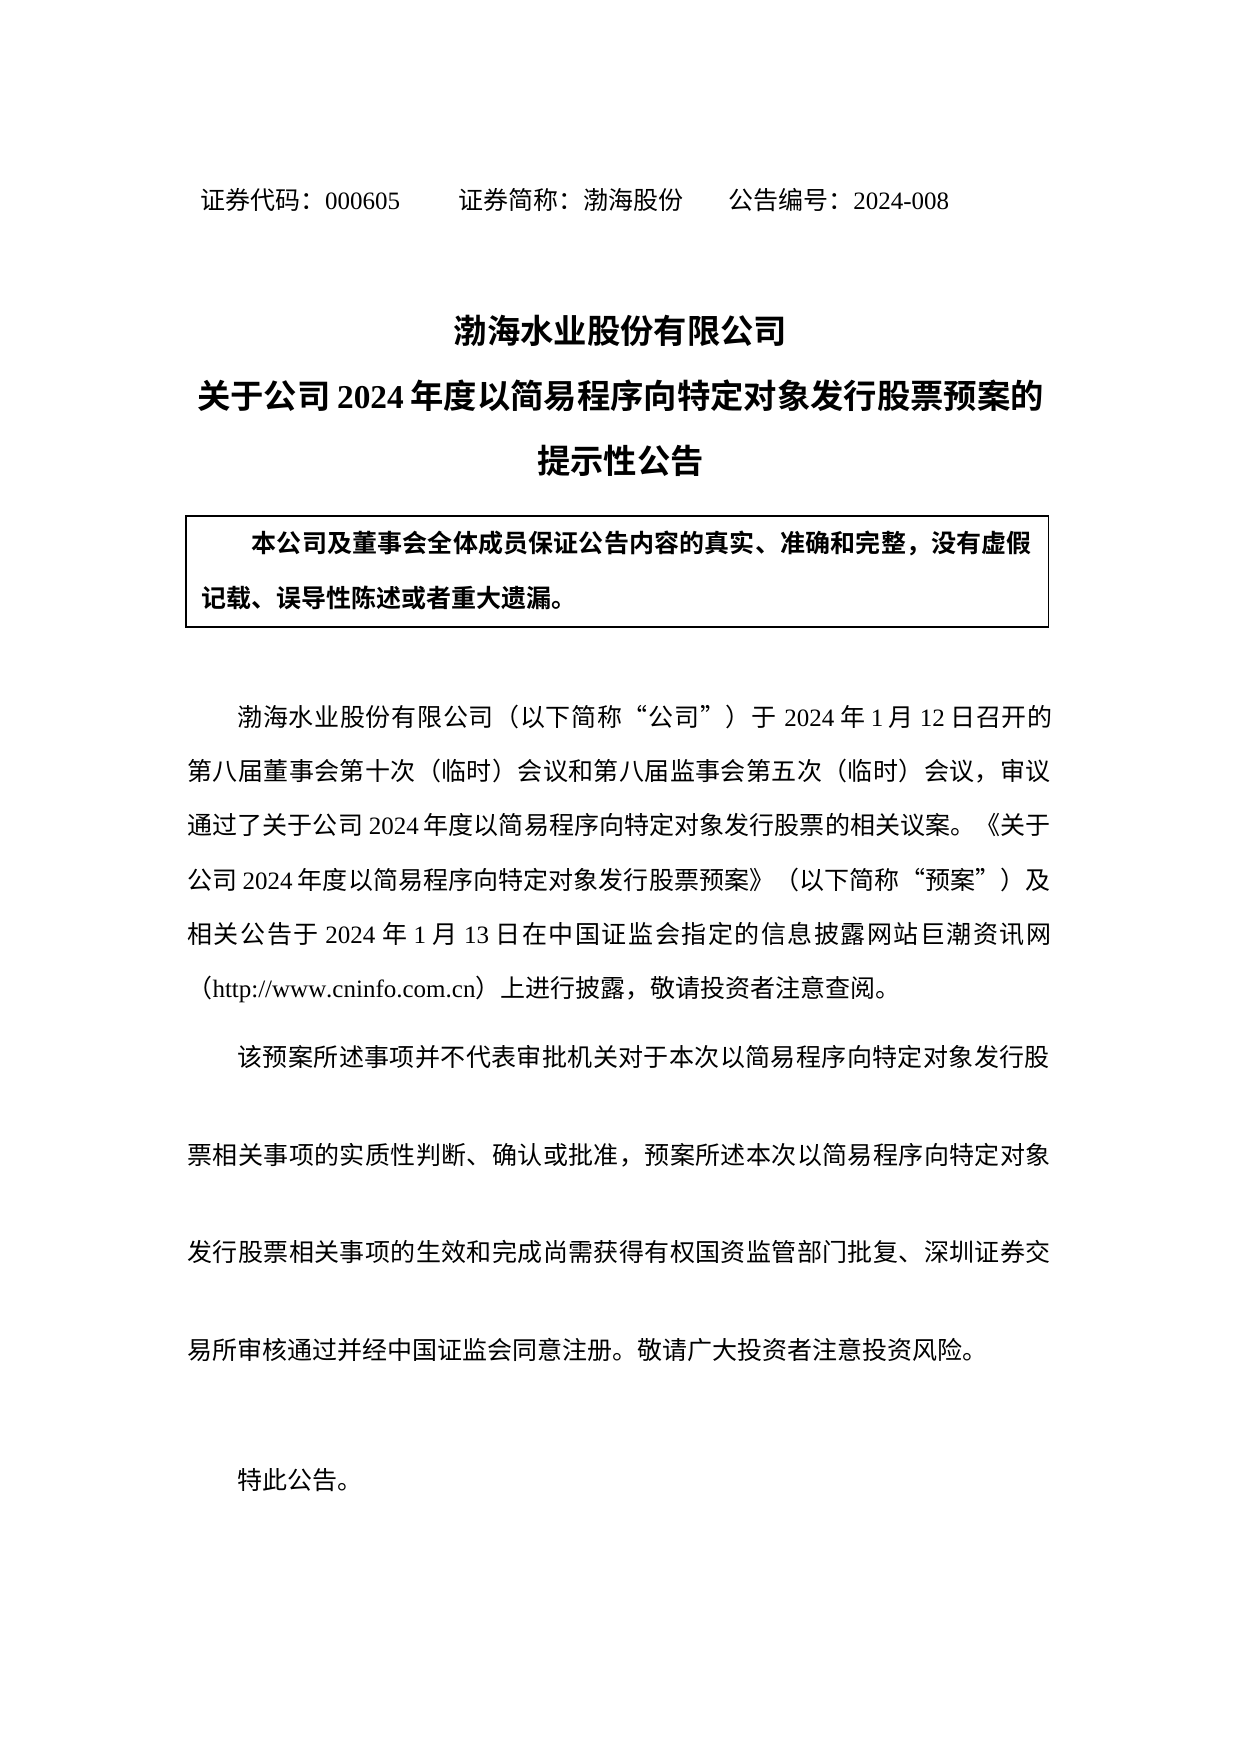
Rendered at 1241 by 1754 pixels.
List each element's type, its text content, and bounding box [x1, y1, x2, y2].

text 提示性公告 [187, 426, 1053, 491]
text 该预案所述事项并不代表审批机关对于本次以简易程序向特定对象发行股票相关事项的实质性判断、确认或批准，预案所述本次以简易程序向特定对象发行股票相关事项的生效和完成尚需获得有权国资监管部门批复、深圳证券交易所审核通过并经中国证监会同意注册。敬请广大投资者注意投资风险。 [187, 1023, 1053, 1381]
text 关于公司2024年度以简易程序向特定对象发行股票预案的 [187, 361, 1053, 426]
text 特此公告。 [187, 1446, 1053, 1511]
text 渤海水业股份有限公司（以下简称“公司”）于2024年1月12日召开的第八届董事会第十次（临时）会议和第八届监事会第五次（临时）会议，审议通过了关于公司2024年度以简易程序向特定对象发行股票的相关议案。《关于公司2024年度以简易程序向特定对象发行股票预案》（以下简称“预案”）及相关公告于2024年1月13日在中国证监会指定的信息披露网站巨潮资讯网（http://www.cninfo.com.cn）上进行披露，敬请投资者注意查阅。 [187, 697, 1053, 1005]
text 证券代码：000605 证券简称：渤海股份 公告编号：2024-008 [187, 166, 1053, 231]
text 渤海水业股份有限公司 [187, 296, 1053, 361]
